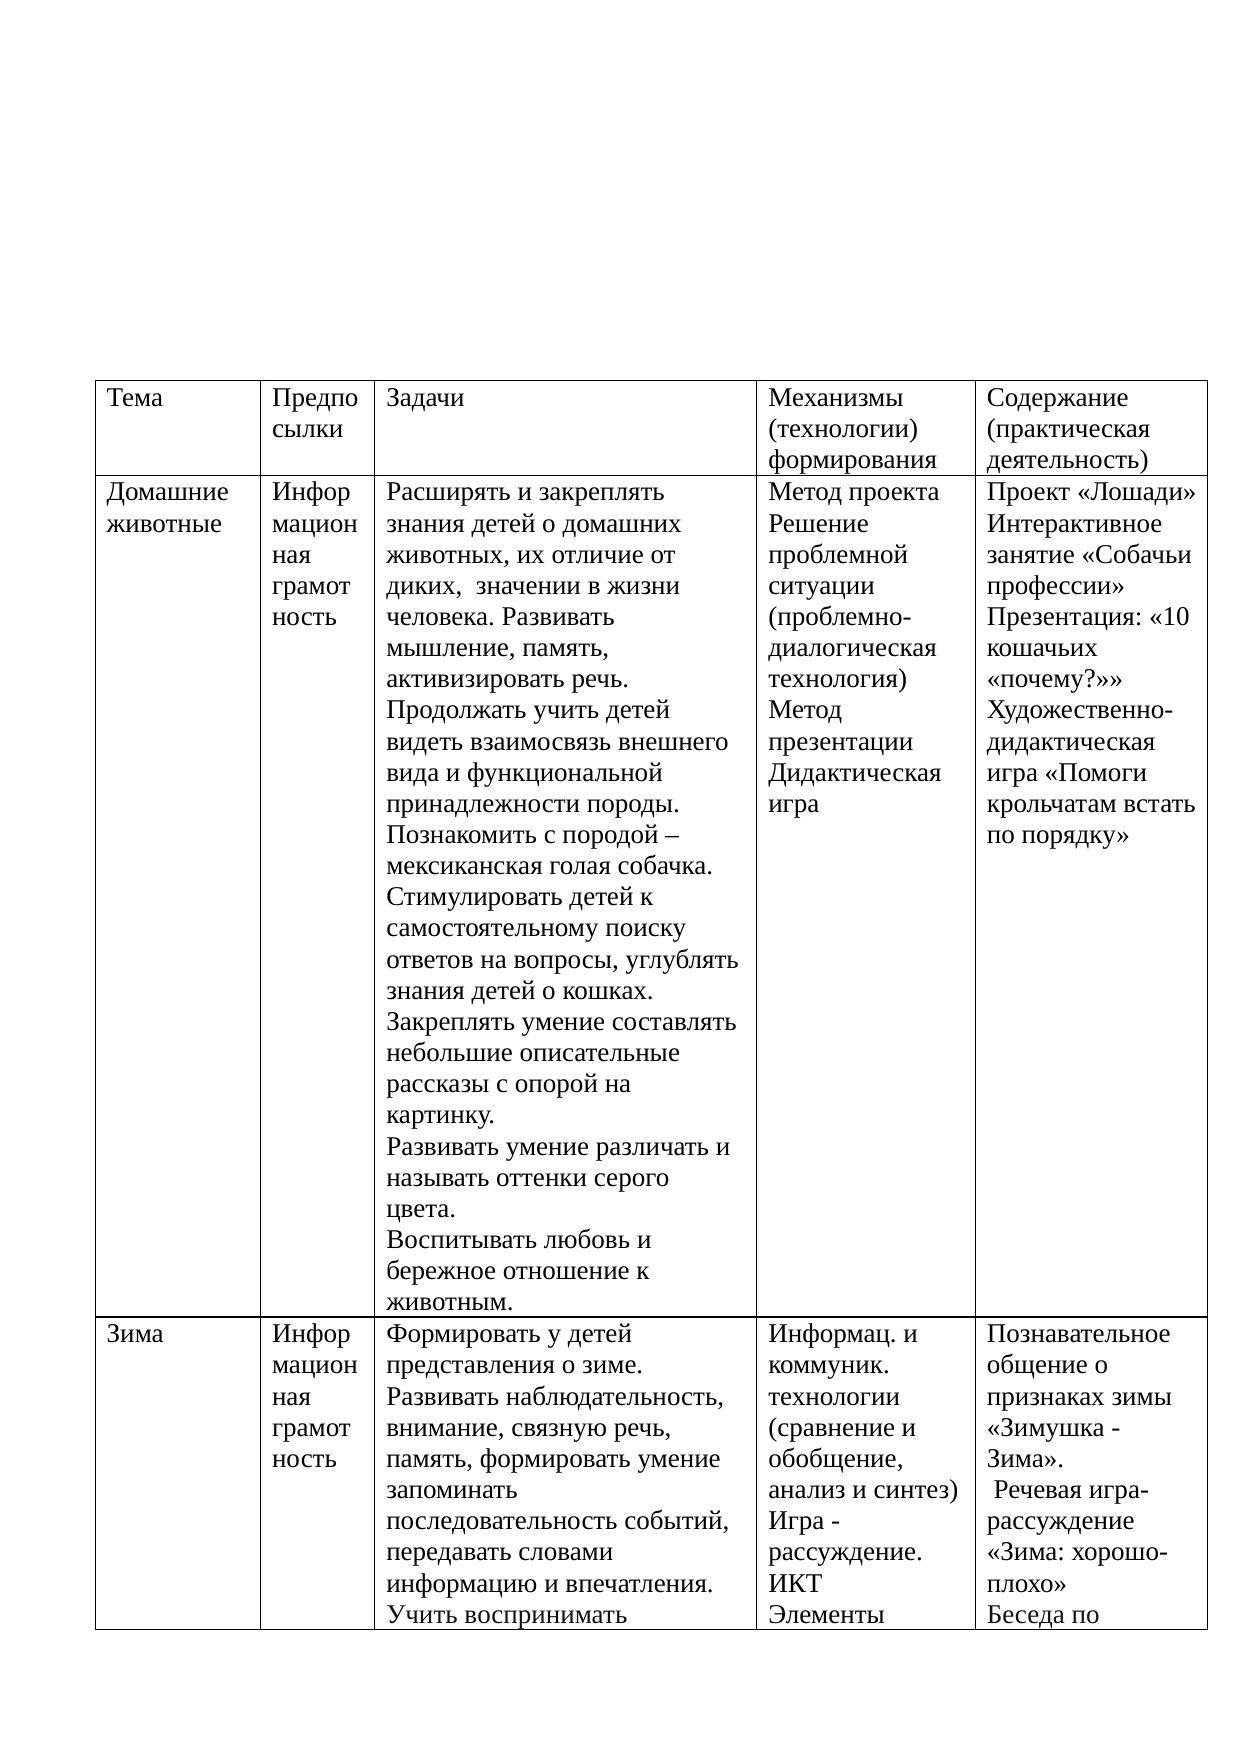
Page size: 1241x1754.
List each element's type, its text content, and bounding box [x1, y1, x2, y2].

table_cell Зима [96, 1318, 260, 1629]
table_cell Проект «Лошади» Интерактивное занятие «Собачьи профессии» Презентация: «10 кошачьих «почему?»» Художественно-дидактическая игра «Помоги крольчатам встать по порядку» [976, 476, 1207, 1316]
table_header Механизмы (технологии) формирования [757, 381, 975, 474]
table_header Задачи [375, 381, 756, 474]
table_header Тема [96, 381, 260, 474]
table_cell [261, 1318, 374, 1629]
table_cell Метод проекта Решение проблемной ситуации (проблемно-диалогическая технология) Метод презентации Дидактическая игра [757, 476, 975, 1316]
table_cell Расширять и закреплять знания детей о домашних животных, их отличие от диких, значении в жизни человека. Развивать мышление, память, активизировать речь. Продолжать учить детей видеть взаимосвязь внешнего вида и функциональной принадлежности породы. Познакомить с породой – мексиканская голая собачка. Стимулировать детей к самостоятельному поиску ответов на вопросы, углублять знания детей о кошках. Закреплять умение составлять небольшие описательные рассказы с опорой на картинку. Развивать умение различать и называть оттенки серого цвета. Воспитывать любовь и бережное отношение к животным. [375, 476, 756, 1316]
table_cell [375, 1318, 756, 1629]
table_header Содержание (практическая деятельность) [976, 381, 1207, 474]
table_cell Информационная грамотность [261, 476, 374, 1316]
table_header Предпосылки [261, 381, 374, 474]
table_cell Домашние животные [96, 476, 260, 1316]
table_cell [976, 1318, 1207, 1629]
